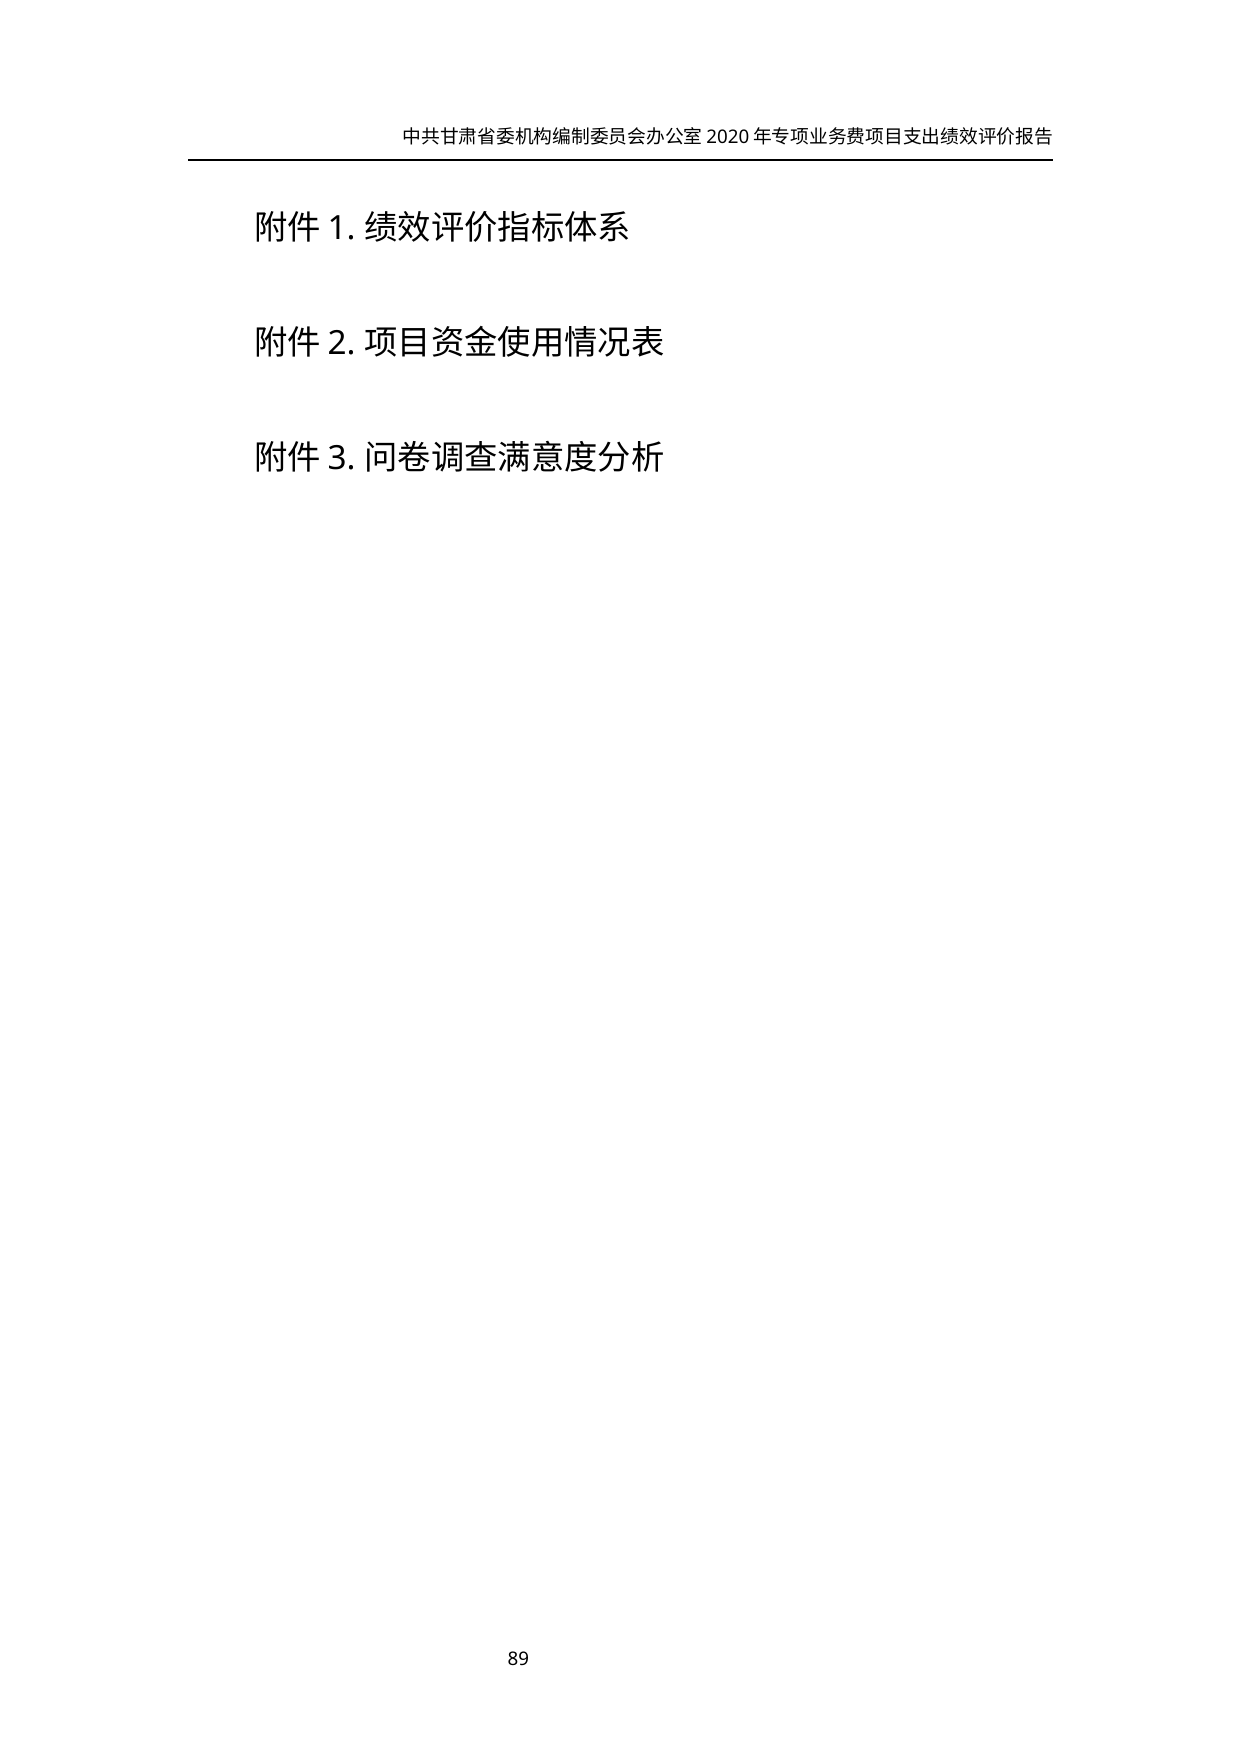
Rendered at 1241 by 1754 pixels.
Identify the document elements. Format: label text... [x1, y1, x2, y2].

text 附件1. 绩效评价指标体系 [187, 180, 1053, 271]
text 附件3. 问卷调查满意度分析 [187, 409, 1053, 500]
text 附件2. 项目资金使用情况表 [187, 295, 1053, 385]
